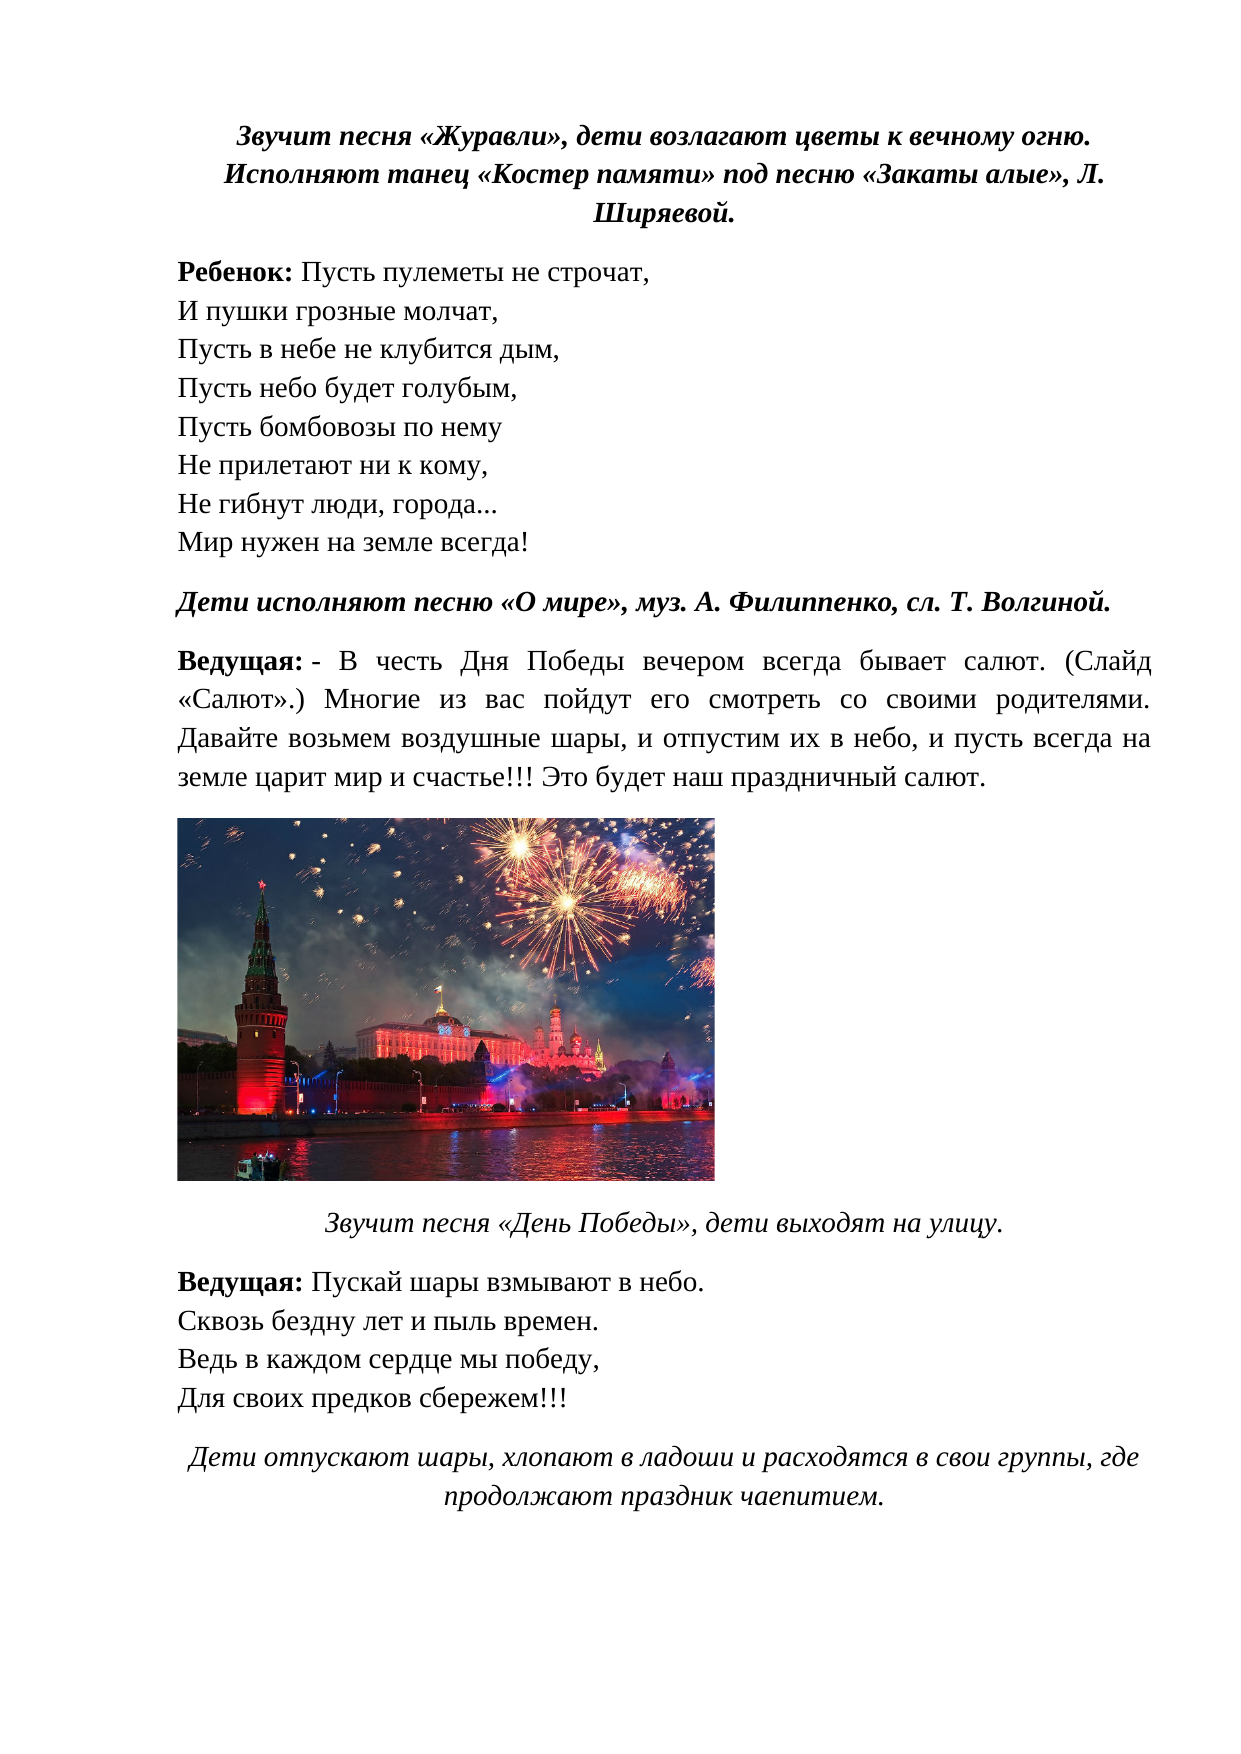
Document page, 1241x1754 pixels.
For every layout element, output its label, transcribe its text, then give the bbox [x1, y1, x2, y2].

text Дети исполняют песню «О мире», муз. А. Филиппенко, сл. Т. Волгиной. [177, 584, 1152, 617]
picture [177, 818, 715, 1181]
text Ведущая: - В честь Дня Победы вечером всегда бывает салют. (Слайд «Салют».) Многие из вас пойдут его смотреть со своими родителями. Давайте возьмем воздушные шары, и отпустим их в небо, и пусть всегда на земле царит мир и счастье!!! Это будет наш праздничный салют. [177, 643, 1152, 792]
text Ведущая: Пускай шары взмывают в небо. Сквозь бездну лет и пыль времен. Ведь в каждом сердце мы победу, Для своих предков сбережем!!! [177, 1264, 1152, 1414]
text Дети отпускают шары, хлопают в ладоши и расходятся в свои группы, где продолжают праздник чаепитием. [177, 1439, 1152, 1512]
text Звучит песня «Журавли», дети возлагают цветы к вечному огню. Исполняют танец «Костер памяти» под песню «Закаты алые», Л. Ширяевой. [177, 118, 1152, 229]
text Звучит песня «День Победы», дети выходят на улицу. [177, 1205, 1152, 1239]
text Ребенок: Пусть пулеметы не строчат, И пушки грозные молчат, Пусть в небе не клубится дым, Пусть небо будет голубым, Пусть бомбовозы по нему Не прилетают ни к кому, Не гибнут люди, города... Мир нужен на земле всегда! [177, 254, 1152, 558]
